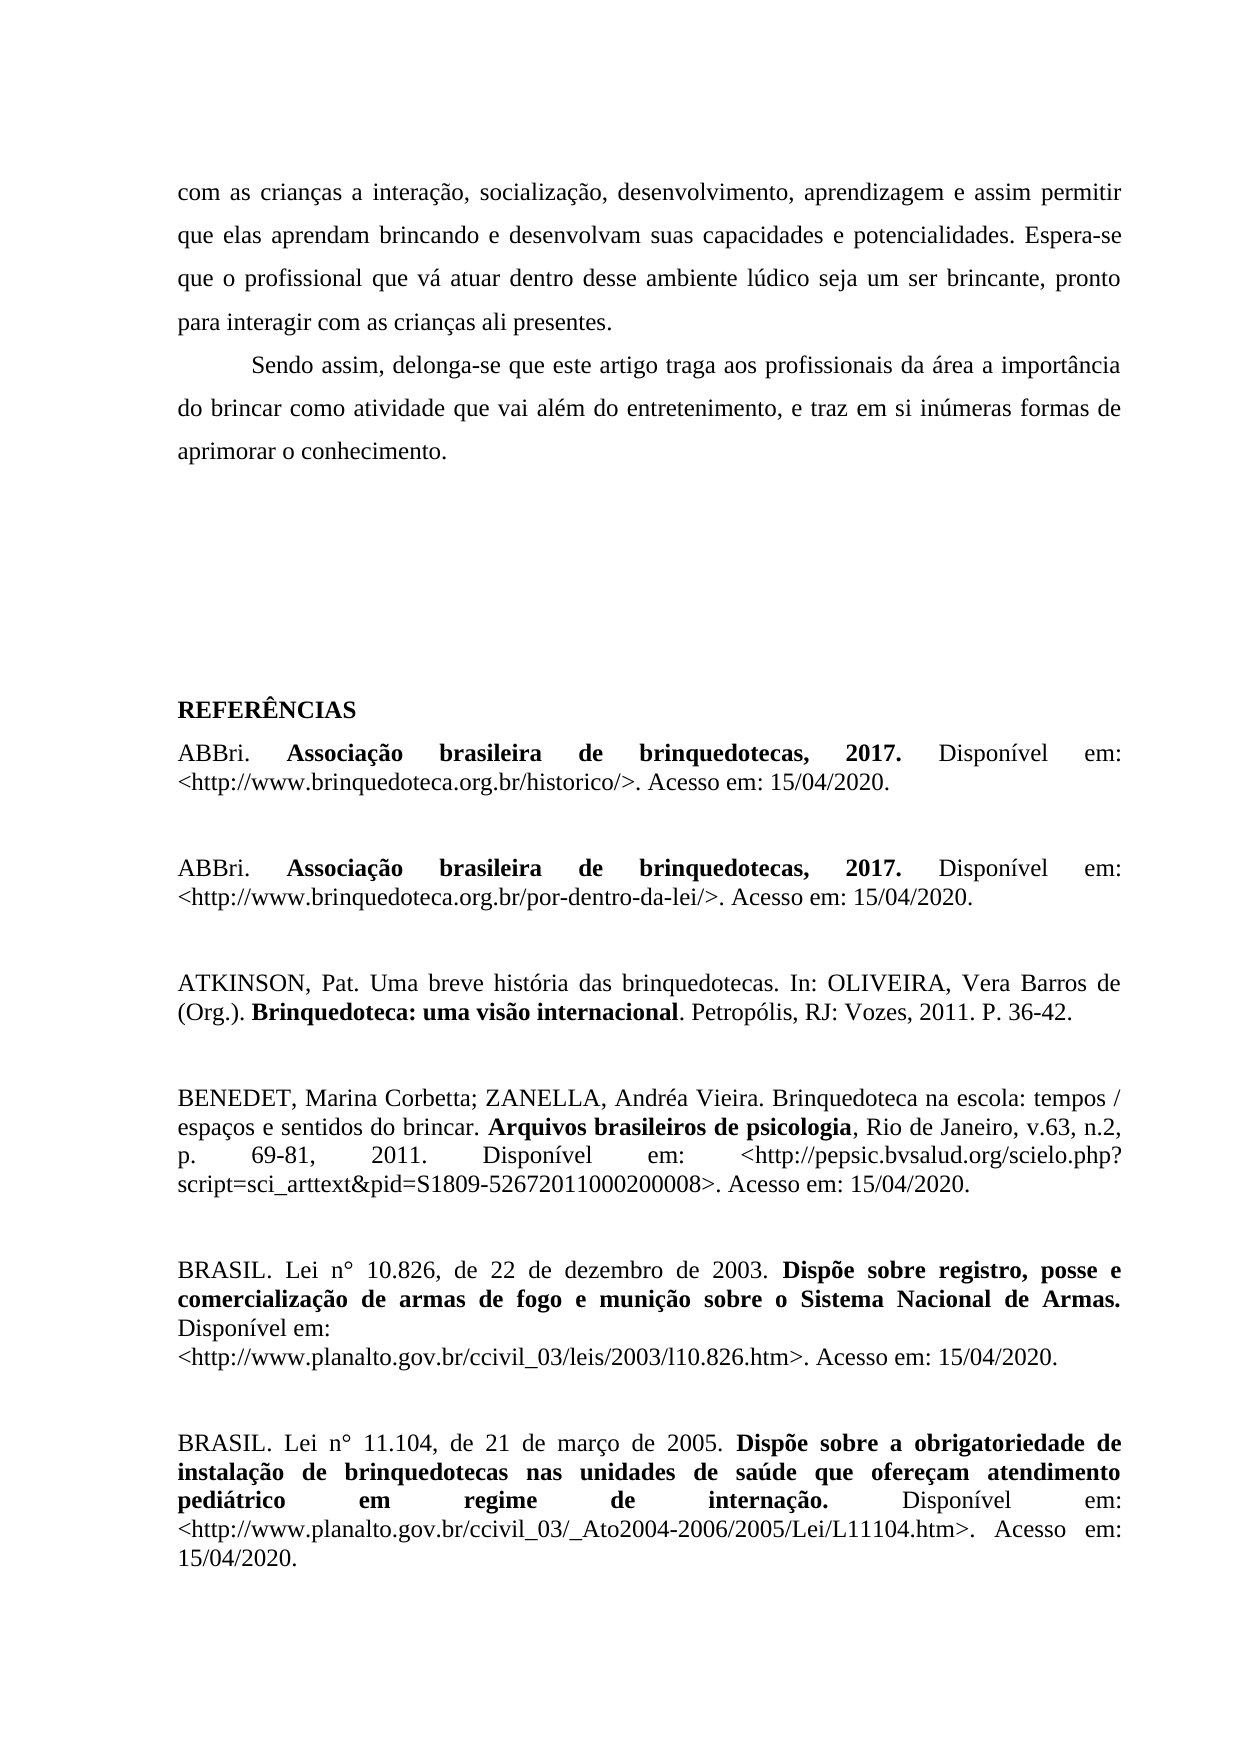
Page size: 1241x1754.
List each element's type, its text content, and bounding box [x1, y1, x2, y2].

text BENEDET, Marina Corbetta; ZANELLA, Andréa Vieira. Brinquedoteca na escola: tempos / espaços e sentidos do brincar. Arquivos brasileiros de psicologia, Rio de Janeiro, v.63, n.2, p. 69-81, 2011. Disponível em: <http://pepsic.bvsalud.org/scielo.php?script=sci_arttext&pid=S1809-52672011000200008>. Acesso em: 15/04/2020. [177, 1083, 1122, 1198]
text ABBri. Associação brasileira de brinquedotecas, 2017. Disponível em: <http://www.brinquedoteca.org.br/historico/>. Acesso em: 15/04/2020. [177, 738, 1122, 795]
text ATKINSON, Pat. Uma breve história das brinquedotecas. In: OLIVEIRA, Vera Barros de (Org.). Brinquedoteca: uma visão internacional. Petropólis, RJ: Vozes, 2011. P. 36-42. [177, 968, 1122, 1025]
text BRASIL. Lei n° 10.826, de 22 de dezembro de 2003. Dispõe sobre registro, posse e comercialização de armas de fogo e munição sobre o Sistema Nacional de Armas. Disponível em: [177, 1255, 1122, 1342]
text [177, 177, 1122, 335]
text <http://www.planalto.gov.br/ccivil_03/leis/2003/l10.826.htm>. Acesso em: 15/04/2020. [177, 1342, 1122, 1370]
text BRASIL. Lei n° 11.104, de 21 de março de 2005. Dispõe sobre a obrigatoriedade de instalação de brinquedotecas nas unidades de saúde que ofereçam atendimento pediátrico em regime de internação. Disponível em: <http://www.planalto.gov.br/ccivil_03/_Ato2004-2006/2005/Lei/L11104.htm>. Acesso em: 15/04/2020. [177, 1428, 1122, 1572]
text ABBri. Associação brasileira de brinquedotecas, 2017. Disponível em: <http://www.brinquedoteca.org.br/por-dentro-da-lei/>. Acesso em: 15/04/2020. [177, 853, 1122, 910]
text REFERÊNCIAS [177, 695, 1122, 723]
text Sendo assim, delonga-se que este artigo traga aos profissionais da área a importância do brincar como atividade que vai além do entretenimento, e traz em si inúmeras formas de aprimorar o conhecimento. [177, 350, 1122, 465]
